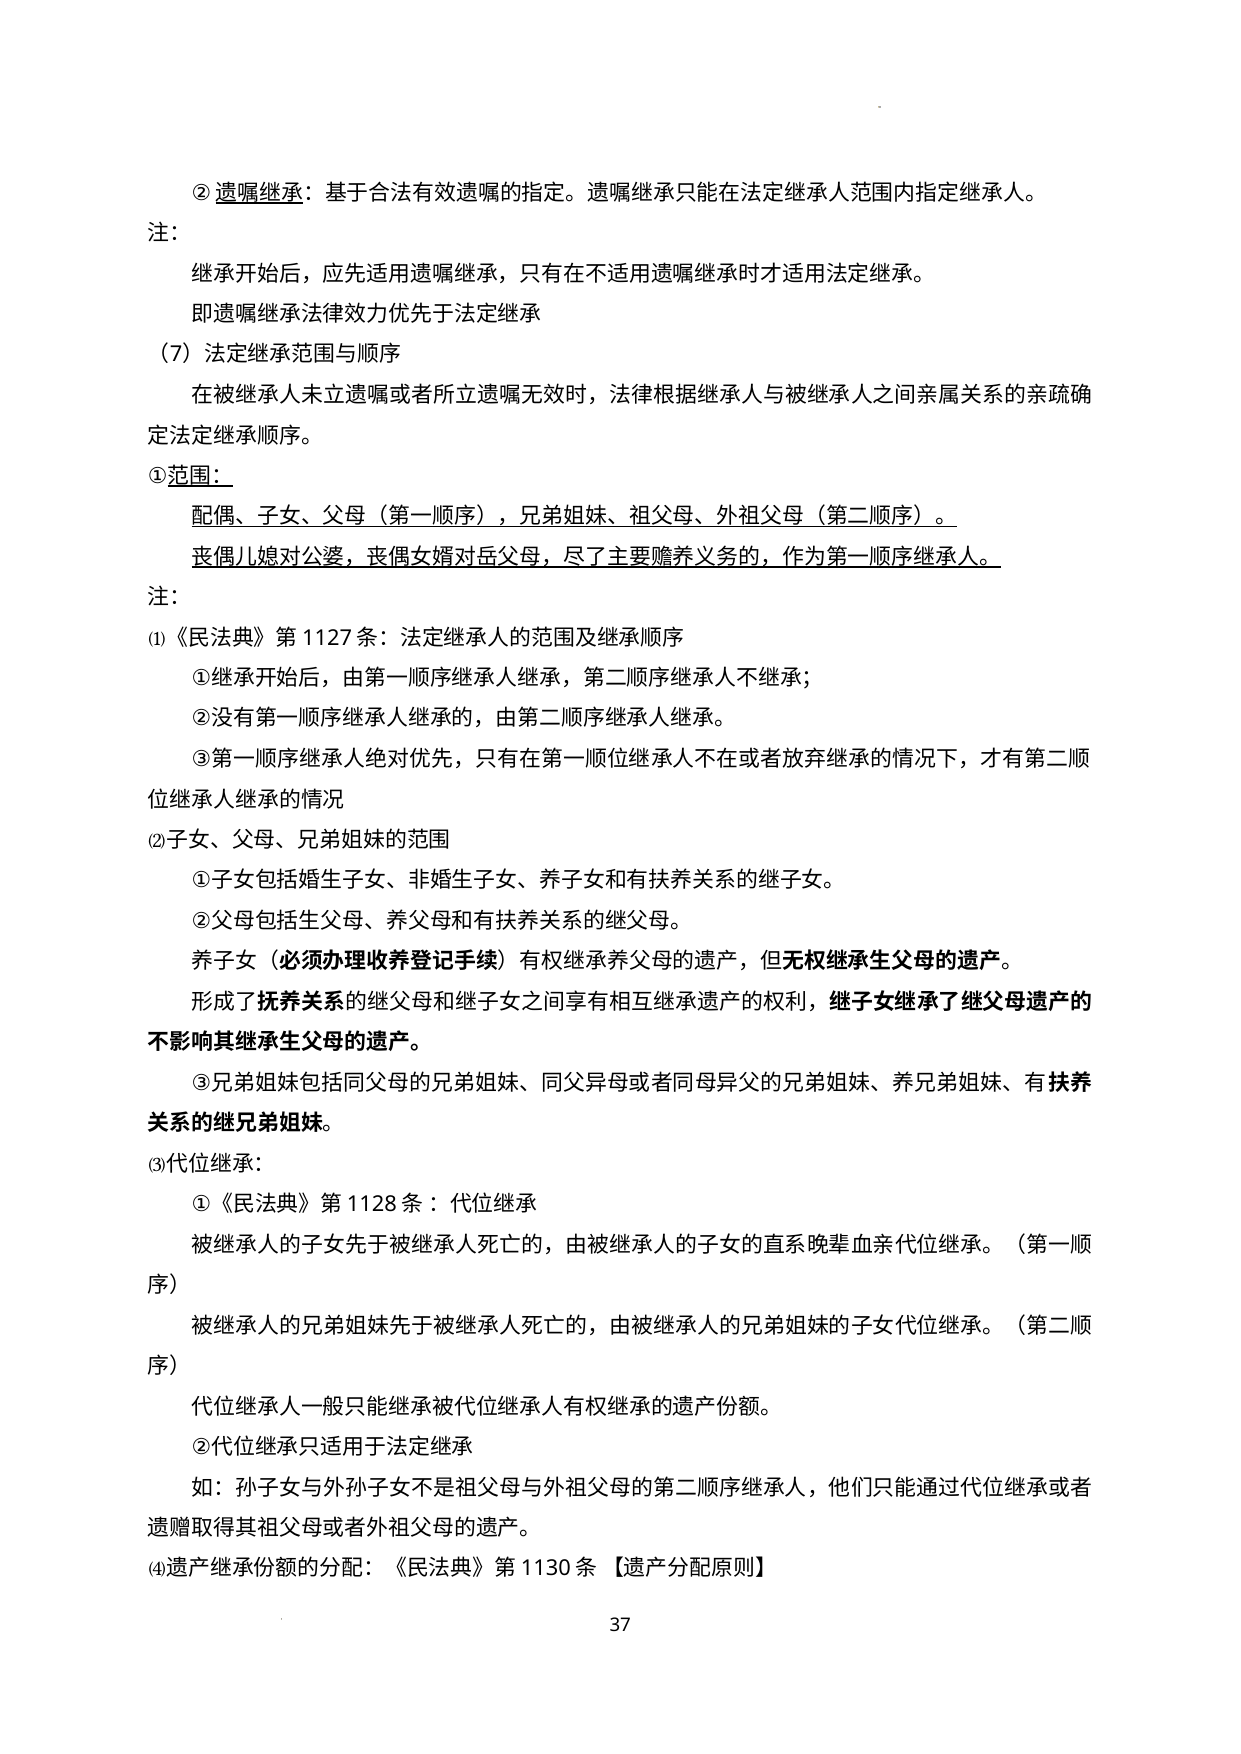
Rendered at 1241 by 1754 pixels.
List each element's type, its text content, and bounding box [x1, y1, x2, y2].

text ⑷遗产继承份额的分配：《民法典》第1130条 【遗产分配原则】 [148, 1550, 1092, 1583]
text 形成了抚养关系的继父母和继子女之间享有相互继承遗产的权利，继子女继承了继父母遗产的，不影响其继承生父母的遗产。 [148, 983, 1092, 1056]
text ①继承开始后，由第一顺序继承人继承，第二顺序继承人不继承； [148, 660, 1092, 692]
text ②没有第一顺序继承人继承的，由第二顺序继承人继承。 [148, 700, 1092, 733]
text 继承开始后，应先适用遗嘱继承，只有在不适用遗嘱继承时才适用法定继承。 [148, 255, 1092, 288]
text ⑴《民法典》第1127条：法定继承人的范围及继承顺序 [148, 619, 1092, 652]
text 注： [148, 579, 1092, 611]
text ⑵子女、父母、兄弟姐妹的范围 [148, 822, 1092, 854]
text 被继承人的兄弟姐妹先于被继承人死亡的，由被继承人的兄弟姐妹的子女代位继承。（第二顺序） [148, 1307, 1092, 1380]
text 如：孙子女与外孙子女不是祖父母与外祖父母的第二顺序继承人，他们只能通过代位继承或者遗赠取得其祖父母或者外祖父母的遗产。 [148, 1469, 1092, 1542]
text ⑶代位继承： [148, 1145, 1092, 1178]
text 丧偶儿媳对公婆，丧偶女婿对岳父母，尽了主要赡养义务的，作为第一顺序继承人。 [148, 538, 1092, 571]
text 养子女（必须办理收养登记手续）有权继承养父母的遗产，但无权继承生父母的遗产。 [148, 943, 1092, 975]
text ①《民法典》第1128条 ：代位继承 [148, 1186, 1092, 1218]
text ②遗嘱继承：基于合法有效遗嘱的指定。遗嘱继承只能在法定继承人范围内指定继承人。 [148, 174, 1092, 207]
text ②代位继承只适用于法定继承 [148, 1429, 1092, 1461]
text ①范围： [148, 458, 1092, 490]
text 即遗嘱继承法律效力优先于法定继承 [148, 296, 1092, 328]
text 被继承人的子女先于被继承人死亡的，由被继承人的子女的直系晚辈血亲代位继承。（第一顺序） [148, 1226, 1092, 1299]
text ③兄弟姐妹包括同父母的兄弟姐妹、同父异母或者同母异父的兄弟姐妹、养兄弟姐妹、有扶养关系的继兄弟姐妹。 [148, 1064, 1092, 1137]
text 注： [148, 215, 1092, 247]
text 配偶、子女、父母（第一顺序），兄弟姐妹、祖父母、外祖父母（第二顺序）。 [148, 498, 1092, 531]
text （7）法定继承范围与顺序 [148, 336, 1092, 369]
text 在被继承人未立遗嘱或者所立遗嘱无效时，法律根据继承人与被继承人之间亲属关系的亲疏确定法定继承顺序。 [148, 377, 1092, 450]
text 代位继承人一般只能继承被代位继承人有权继承的遗产份额。 [148, 1388, 1092, 1421]
text ①子女包括婚生子女、非婚生子女、养子女和有扶养关系的继子女。 [148, 862, 1092, 894]
text ②父母包括生父母、养父母和有扶养关系的继父母。 [148, 902, 1092, 935]
text ③第一顺序继承人绝对优先，只有在第一顺位继承人不在或者放弃继承的情况下，才有第二顺位继承人继承的情况 [148, 741, 1092, 814]
